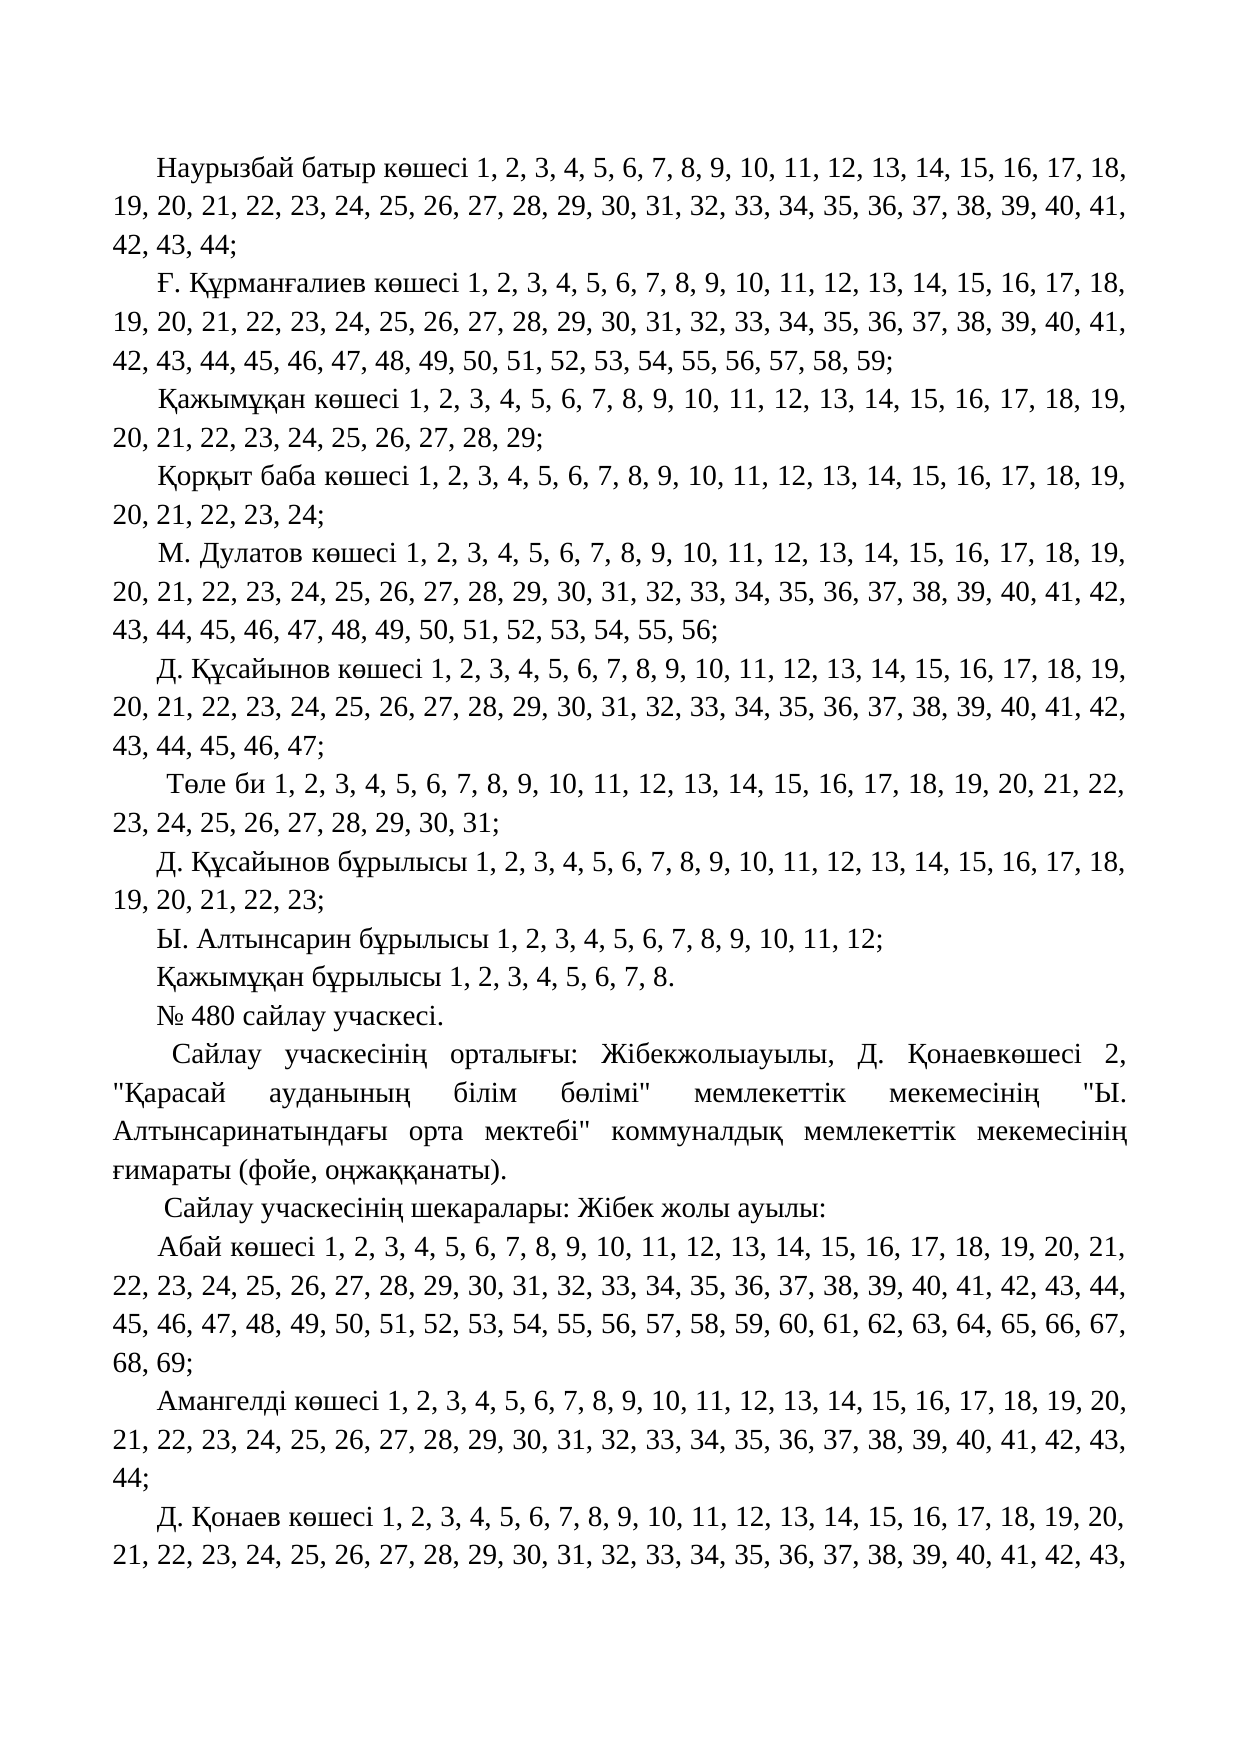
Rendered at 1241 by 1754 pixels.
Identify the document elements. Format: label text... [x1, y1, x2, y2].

text Қажымұқан көшесі 1, 2, 3, 4, 5, 6, 7, 8, 9, 10, 11, 12, 13, 14, 15, 16, 17, 18, 19, 20, 21, 22, 23, 24, 25, 26, 27, 28, 29; [112, 381, 1128, 453]
text Д. Құсайынов көшесі 1, 2, 3, 4, 5, 6, 7, 8, 9, 10, 11, 12, 13, 14, 15, 16, 17, 18, 19, 20, 21, 22, 23, 24, 25, 26, 27, 28, 29, 30, 31, 32, 33, 34, 35, 36, 37, 38, 39, 40, 41, 42, 43, 44, 45, 46, 47; [112, 651, 1128, 762]
text Сайлау учаскесінің орталығы: Жібекжолыауылы, Д. Қонаевкөшесі 2, "Қарасай ауданының білім бөлімі" мемлекеттік мекемесінің "Ы. Алтынсаринатындағы орта мектебі" коммуналдық мемлекеттік мекемесінің ғимараты (фойе, оңжаққанаты). [112, 1036, 1128, 1186]
text Төле би 1, 2, 3, 4, 5, 6, 7, 8, 9, 10, 11, 12, 13, 14, 15, 16, 17, 18, 19, 20, 21, 22, 23, 24, 25, 26, 27, 28, 29, 30, 31; [112, 767, 1128, 839]
text № 480 сайлау учаскесі. [112, 998, 1128, 1031]
text Д. Құсайынов бұрылысы 1, 2, 3, 4, 5, 6, 7, 8, 9, 10, 11, 12, 13, 14, 15, 16, 17, 18, 19, 20, 21, 22, 23; [112, 844, 1128, 916]
text Сайлау учаскесінің шекаралары: Жібек жолы ауылы: [112, 1191, 1128, 1224]
text Ы. Алтынсарин бұрылысы 1, 2, 3, 4, 5, 6, 7, 8, 9, 10, 11, 12; [112, 921, 1128, 954]
text Қорқыт баба көшесі 1, 2, 3, 4, 5, 6, 7, 8, 9, 10, 11, 12, 13, 14, 15, 16, 17, 18, 19, 20, 21, 22, 23, 24; [112, 458, 1128, 530]
text Амангелді көшесі 1, 2, 3, 4, 5, 6, 7, 8, 9, 10, 11, 12, 13, 14, 15, 16, 17, 18, 19, 20, 21, 22, 23, 24, 25, 26, 27, 28, 29, 30, 31, 32, 33, 34, 35, 36, 37, 38, 39, 40, 41, 42, 43, 44; [112, 1383, 1128, 1494]
text Ғ. Құрманғалиев көшесі 1, 2, 3, 4, 5, 6, 7, 8, 9, 10, 11, 12, 13, 14, 15, 16, 17, 18, 19, 20, 21, 22, 23, 24, 25, 26, 27, 28, 29, 30, 31, 32, 33, 34, 35, 36, 37, 38, 39, 40, 41, 42, 43, 44, 45, 46, 47, 48, 49, 50, 51, 52, 53, 54, 55, 56, 57, 58, 59; [112, 266, 1128, 376]
text Абай көшесі 1, 2, 3, 4, 5, 6, 7, 8, 9, 10, 11, 12, 13, 14, 15, 16, 17, 18, 19, 20, 21, 22, 23, 24, 25, 26, 27, 28, 29, 30, 31, 32, 33, 34, 35, 36, 37, 38, 39, 40, 41, 42, 43, 44, 45, 46, 47, 48, 49, 50, 51, 52, 53, 54, 55, 56, 57, 58, 59, 60, 61, 62, 63, 64, 65, 66, 67, 68, 69; [112, 1229, 1128, 1378]
text М. Дулатов көшесі 1, 2, 3, 4, 5, 6, 7, 8, 9, 10, 11, 12, 13, 14, 15, 16, 17, 18, 19, 20, 21, 22, 23, 24, 25, 26, 27, 28, 29, 30, 31, 32, 33, 34, 35, 36, 37, 38, 39, 40, 41, 42, 43, 44, 45, 46, 47, 48, 49, 50, 51, 52, 53, 54, 55, 56; [112, 535, 1128, 646]
text Наурызбай батыр көшесі 1, 2, 3, 4, 5, 6, 7, 8, 9, 10, 11, 12, 13, 14, 15, 16, 17, 18, 19, 20, 21, 22, 23, 24, 25, 26, 27, 28, 29, 30, 31, 32, 33, 34, 35, 36, 37, 38, 39, 40, 41, 42, 43, 44; [112, 150, 1128, 261]
text Қажымұқан бұрылысы 1, 2, 3, 4, 5, 6, 7, 8. [112, 959, 1128, 993]
